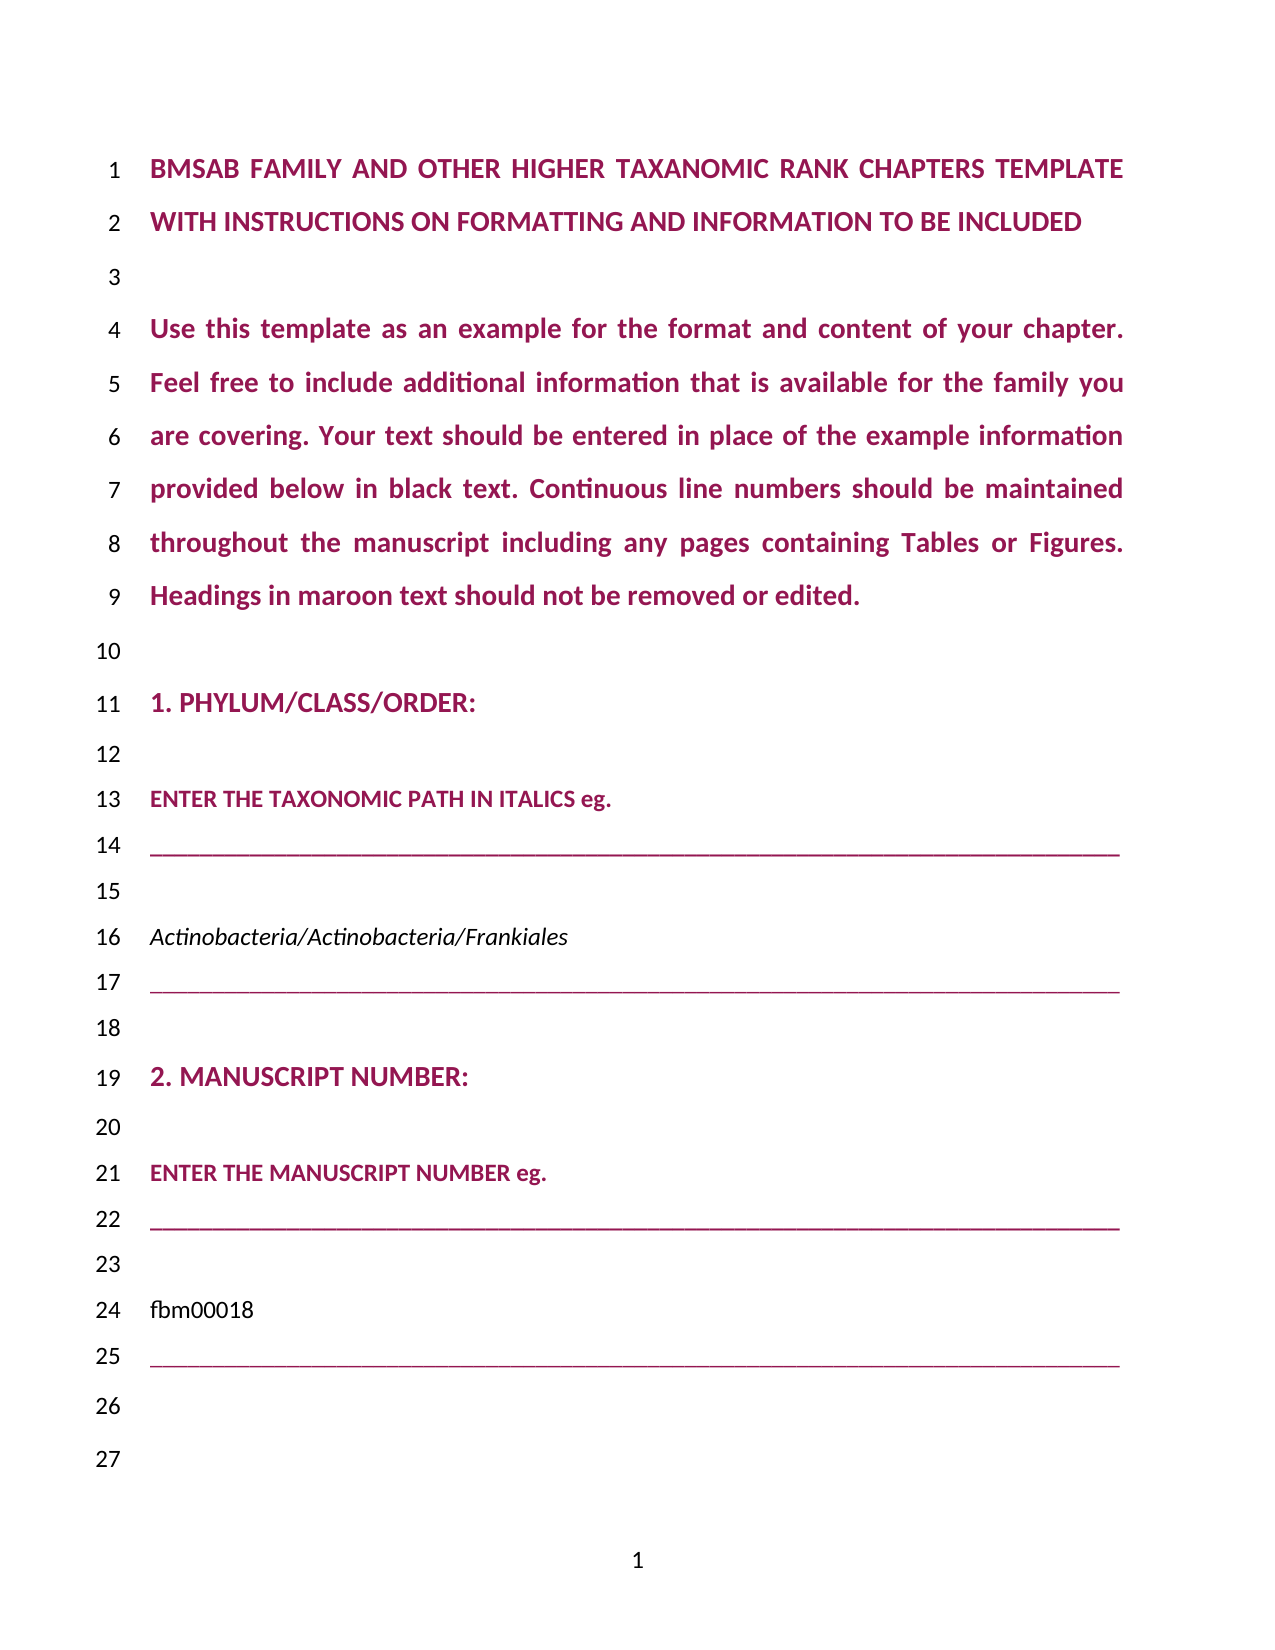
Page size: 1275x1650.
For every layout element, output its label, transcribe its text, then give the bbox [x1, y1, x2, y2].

text fbm00018 [150, 1294, 1125, 1325]
text Use this template as an example for the format and content of your chapter. Feel free to include additional information that is available for the family you are covering. Your text should be entered in place of the example information provided below in black text. Continuous line numbers should be maintained throughout the manuscript including any pages containing Tables or Figures. Headings in maroon text should not be removed or edited. [150, 310, 1125, 613]
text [150, 1203, 1125, 1233]
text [150, 1340, 1125, 1371]
text ______________________________________________________________________________ [150, 829, 1125, 860]
text BMSAB FAMILY AND OTHER HIGHER TAXANOMIC RANK CHAPTERS TEMPLATE WITH INSTRUCTIONS ON FORMATTING AND INFORMATION TO BE INCLUDED [150, 150, 1125, 239]
text ENTER THE MANUSCRIPT NUMBER eg. [150, 1157, 1125, 1188]
text 1. PHYLUM/CLASS/ORDER: [150, 684, 1125, 720]
text 2. MANUSCRIPT NUMBER: [150, 1058, 1125, 1093]
text ENTER THE TAXONOMIC PATH IN ITALICS eg. [150, 783, 1125, 814]
text Actinobacteria/Actinobacteria/Frankiales [150, 921, 1125, 951]
text ______________________________________________________________________________ [150, 966, 1125, 997]
